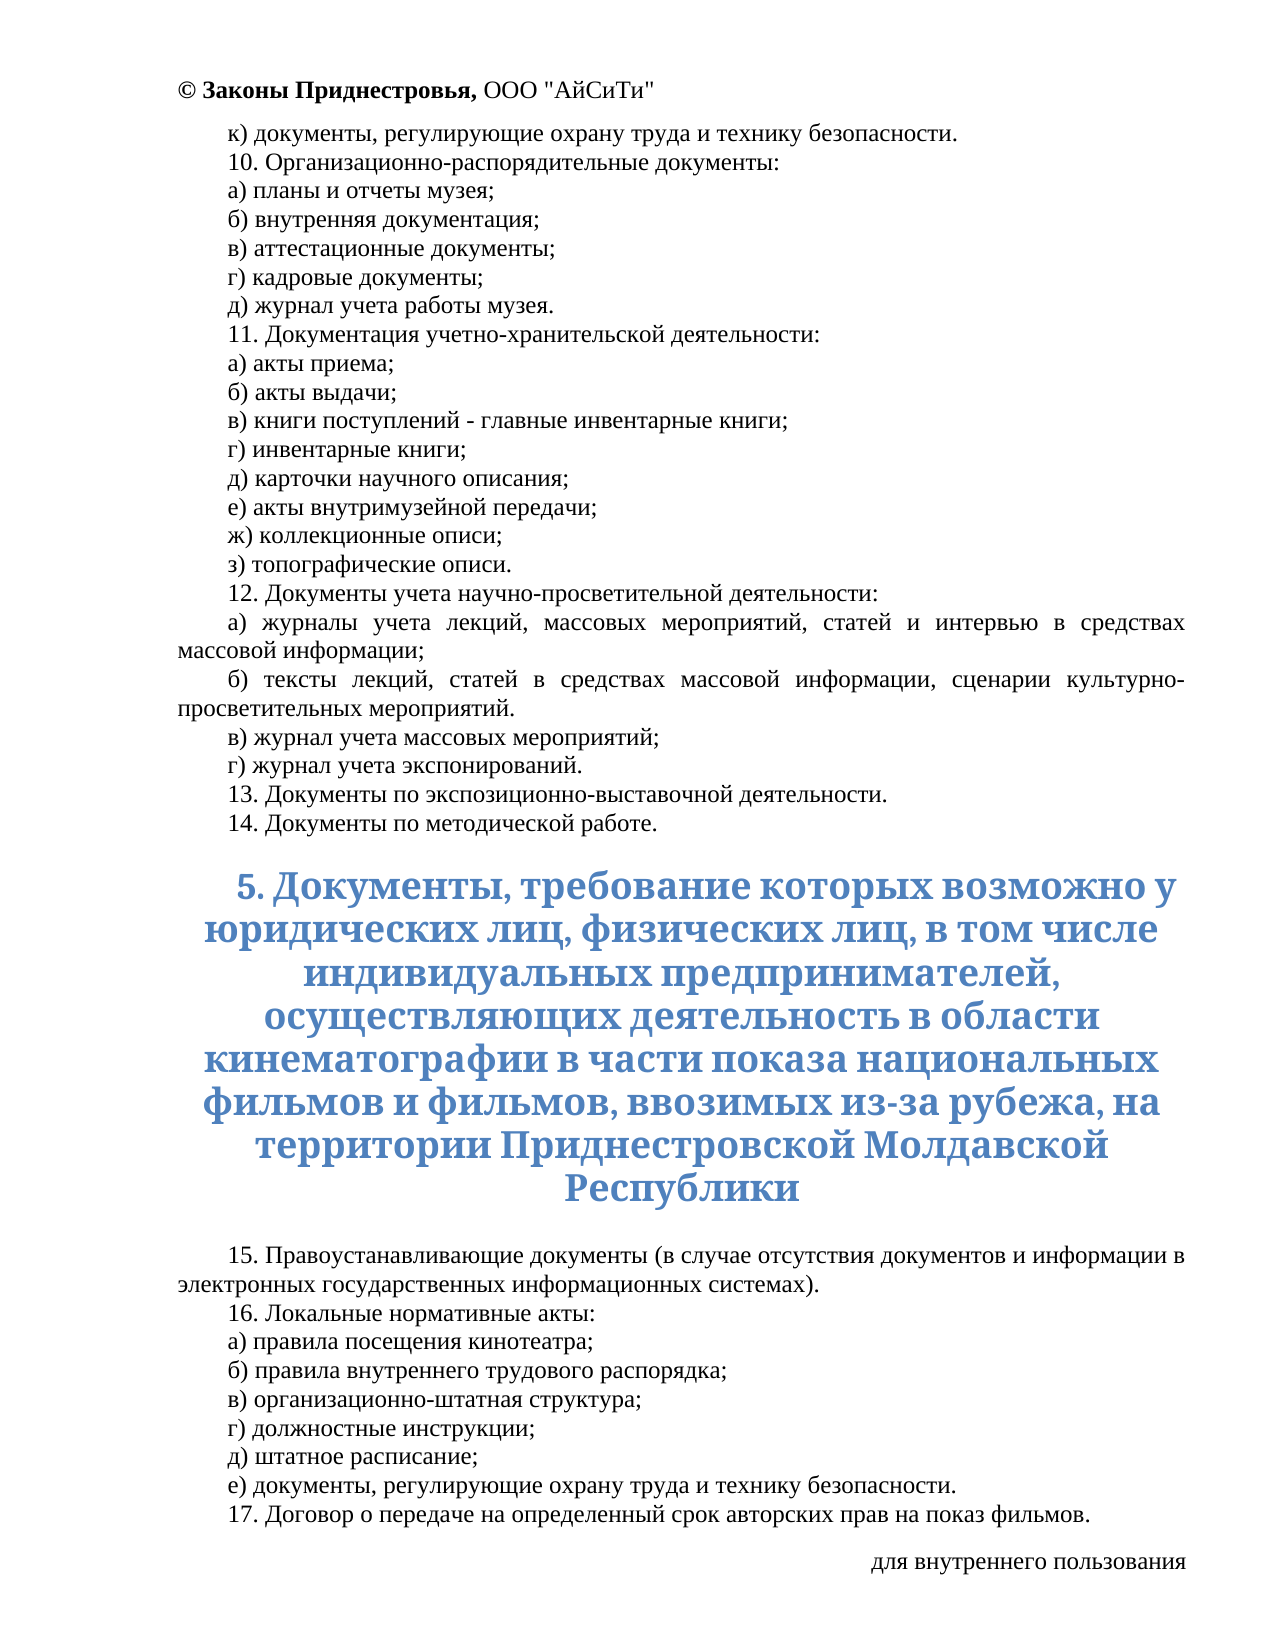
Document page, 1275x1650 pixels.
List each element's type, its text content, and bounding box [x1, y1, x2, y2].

text ж) коллекционные описи; [177, 521, 1186, 549]
text а) планы и отчеты музея; [177, 176, 1186, 204]
text в) организационно-штатная структура; [177, 1384, 1186, 1413]
text в) аттестационные документы; [177, 233, 1186, 262]
text г) кадровые документы; [177, 262, 1186, 291]
text а) акты приема; [177, 348, 1186, 377]
text д) карточки научного описания; [177, 463, 1186, 492]
text 12. Документы учета научно-просветительной деятельности: [177, 578, 1186, 607]
text з) топографические описи. [177, 549, 1186, 578]
text г) инвентарные книги; [177, 434, 1186, 463]
text г) журнал учета экспонирований. [177, 751, 1186, 779]
text 10. Организационно-распорядительные документы: [177, 147, 1186, 176]
text 17. Договор о передаче на определенный срок авторских прав на показ фильмов. [177, 1499, 1186, 1528]
text 16. Локальные нормативные акты: [177, 1298, 1186, 1326]
text 15. Правоустанавливающие документы (в случае отсутствия документов и информации в электронных государственных информационных системах). [177, 1240, 1186, 1298]
text в) журнал учета массовых мероприятий; [177, 722, 1186, 751]
text б) тексты лекций, статей в средствах массовой информации, сценарии культурно-просветительных мероприятий. [177, 664, 1186, 722]
text б) правила внутреннего трудового распорядка; [177, 1355, 1186, 1384]
text 11. Документация учетно-хранительской деятельности: [177, 319, 1186, 348]
text а) журналы учета лекций, массовых мероприятий, статей и интервью в средствах массовой информации; [177, 607, 1186, 664]
text г) должностные инструкции; [177, 1413, 1186, 1441]
subtitle 5. Документы, требование которых возможно у юридических лиц, физических лиц, в том числе индивидуальных предпринимателей, осуществляющих деятельность в области кинематографии в части показа национальных фильмов и фильмов, ввозимых из-за рубежа, на территории Приднестровской Молдавской Республики [177, 866, 1186, 1211]
text 13. Документы по экспозиционно-выставочной деятельности. [177, 779, 1186, 808]
text б) акты выдачи; [177, 377, 1186, 406]
text в) книги поступлений - главные инвентарные книги; [177, 406, 1186, 434]
text а) правила посещения кинотеатра; [177, 1326, 1186, 1355]
text к) документы, регулирующие охрану труда и технику безопасности. [177, 118, 1186, 147]
text е) акты внутримузейной передачи; [177, 492, 1186, 521]
text д) штатное расписание; [177, 1441, 1186, 1470]
text д) журнал учета работы музея. [177, 291, 1186, 319]
text е) документы, регулирующие охрану труда и технику безопасности. [177, 1470, 1186, 1499]
text б) внутренняя документация; [177, 204, 1186, 233]
text 14. Документы по методической работе. [177, 808, 1186, 837]
